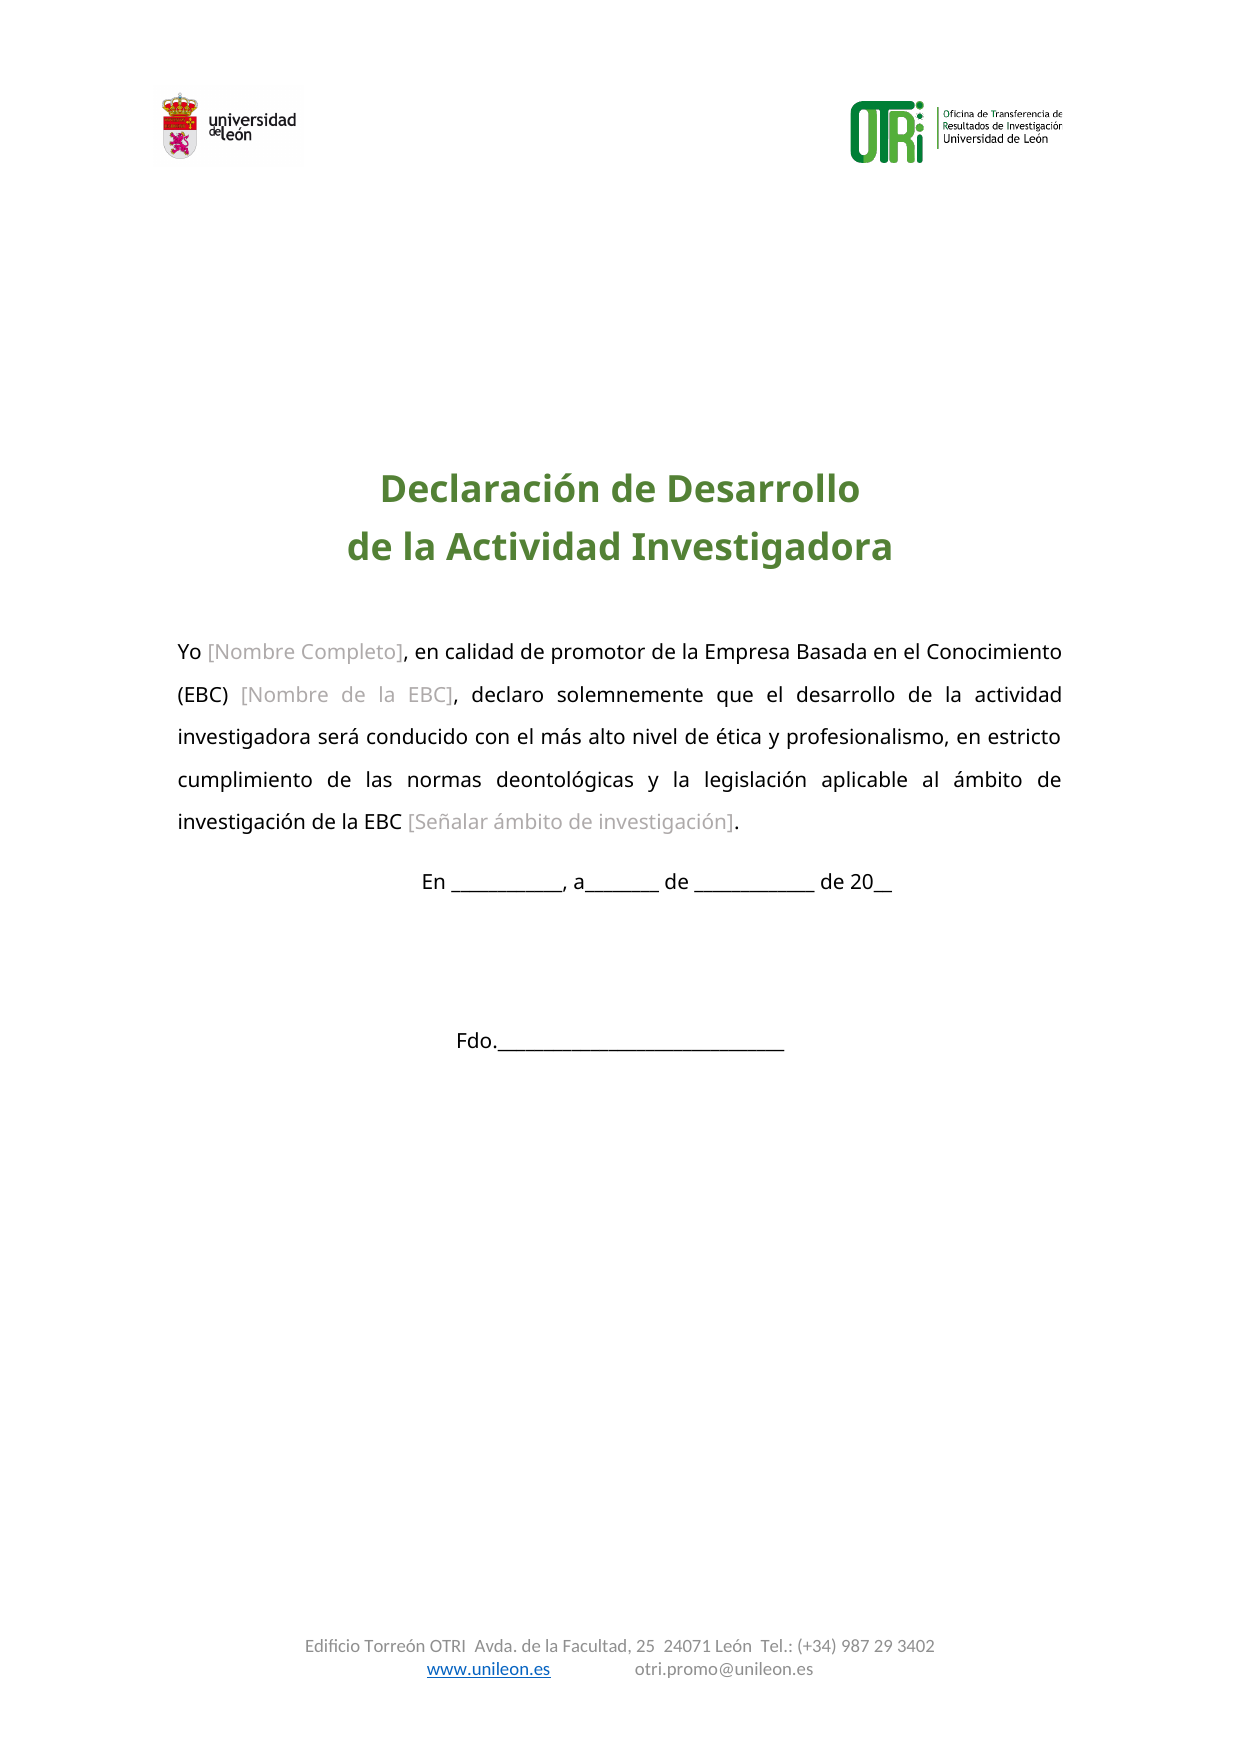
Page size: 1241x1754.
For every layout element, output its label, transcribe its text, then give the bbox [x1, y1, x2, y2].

text En ____________, a________ de _____________ de 20__ [251, 867, 1063, 895]
text Yo [Nombre Completo], en calidad de promotor de la Empresa Basada en el Conocimiento (EBC) [Nombre de la EBC], declaro solemnemente que el desarrollo de la actividad investigadora será conducido con el más alto nivel de ética y profesionalismo, en estricto cumplimiento de las normas deontológicas y la legislación aplicable al ámbito de investigación de la EBC [Señalar ámbito de investigación]. [177, 637, 1063, 836]
picture [153, 85, 304, 167]
picture [850, 101, 1063, 163]
text Declaración de Desarrollo de la Actividad Investigadora [177, 462, 1063, 572]
text Fdo._______________________________ [177, 1026, 1063, 1054]
